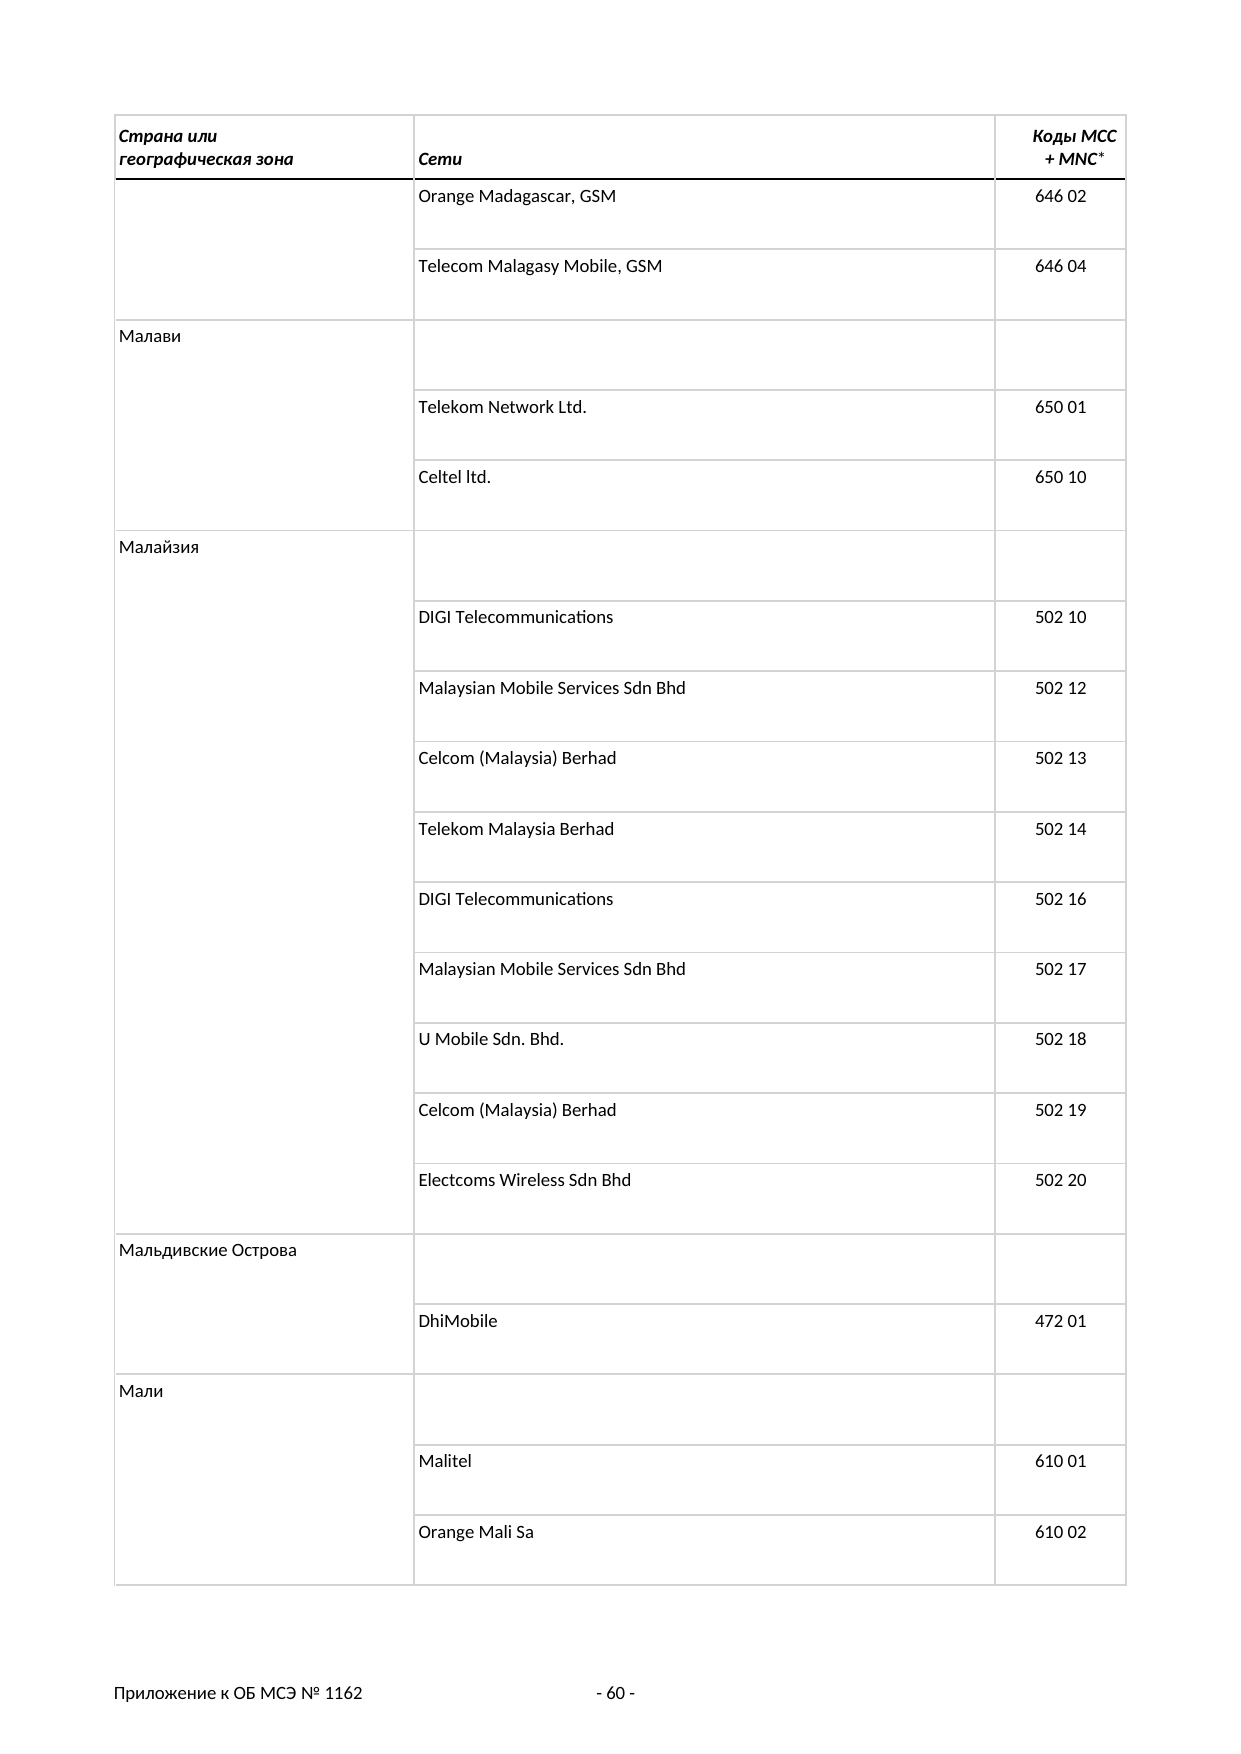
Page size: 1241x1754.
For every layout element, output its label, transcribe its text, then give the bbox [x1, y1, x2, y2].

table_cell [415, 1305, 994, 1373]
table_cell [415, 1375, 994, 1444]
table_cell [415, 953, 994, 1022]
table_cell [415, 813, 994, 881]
table_header Страна или географическая зона [116, 116, 413, 178]
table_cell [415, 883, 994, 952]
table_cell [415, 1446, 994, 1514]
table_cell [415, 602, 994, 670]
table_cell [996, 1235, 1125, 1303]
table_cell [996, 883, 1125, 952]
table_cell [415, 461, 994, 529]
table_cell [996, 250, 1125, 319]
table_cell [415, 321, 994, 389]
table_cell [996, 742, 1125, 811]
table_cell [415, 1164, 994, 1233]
table_header Сети [415, 116, 994, 178]
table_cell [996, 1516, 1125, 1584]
table_header Коды MCC + MNC* [996, 116, 1125, 178]
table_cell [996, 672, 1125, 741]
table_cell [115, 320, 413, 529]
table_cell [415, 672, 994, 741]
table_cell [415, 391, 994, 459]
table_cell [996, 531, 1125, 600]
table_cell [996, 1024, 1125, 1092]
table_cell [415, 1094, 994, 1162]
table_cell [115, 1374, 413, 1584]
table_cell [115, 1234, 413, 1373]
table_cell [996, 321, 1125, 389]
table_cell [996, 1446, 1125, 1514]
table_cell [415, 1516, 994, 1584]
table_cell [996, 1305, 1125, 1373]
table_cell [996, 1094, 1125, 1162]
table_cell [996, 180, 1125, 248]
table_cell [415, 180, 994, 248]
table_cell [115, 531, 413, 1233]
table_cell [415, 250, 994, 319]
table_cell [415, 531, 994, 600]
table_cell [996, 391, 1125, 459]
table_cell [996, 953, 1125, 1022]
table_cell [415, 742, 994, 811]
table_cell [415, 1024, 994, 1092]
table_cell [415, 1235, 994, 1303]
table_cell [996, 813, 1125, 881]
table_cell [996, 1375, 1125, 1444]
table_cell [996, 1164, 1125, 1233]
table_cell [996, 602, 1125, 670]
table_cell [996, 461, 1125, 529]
